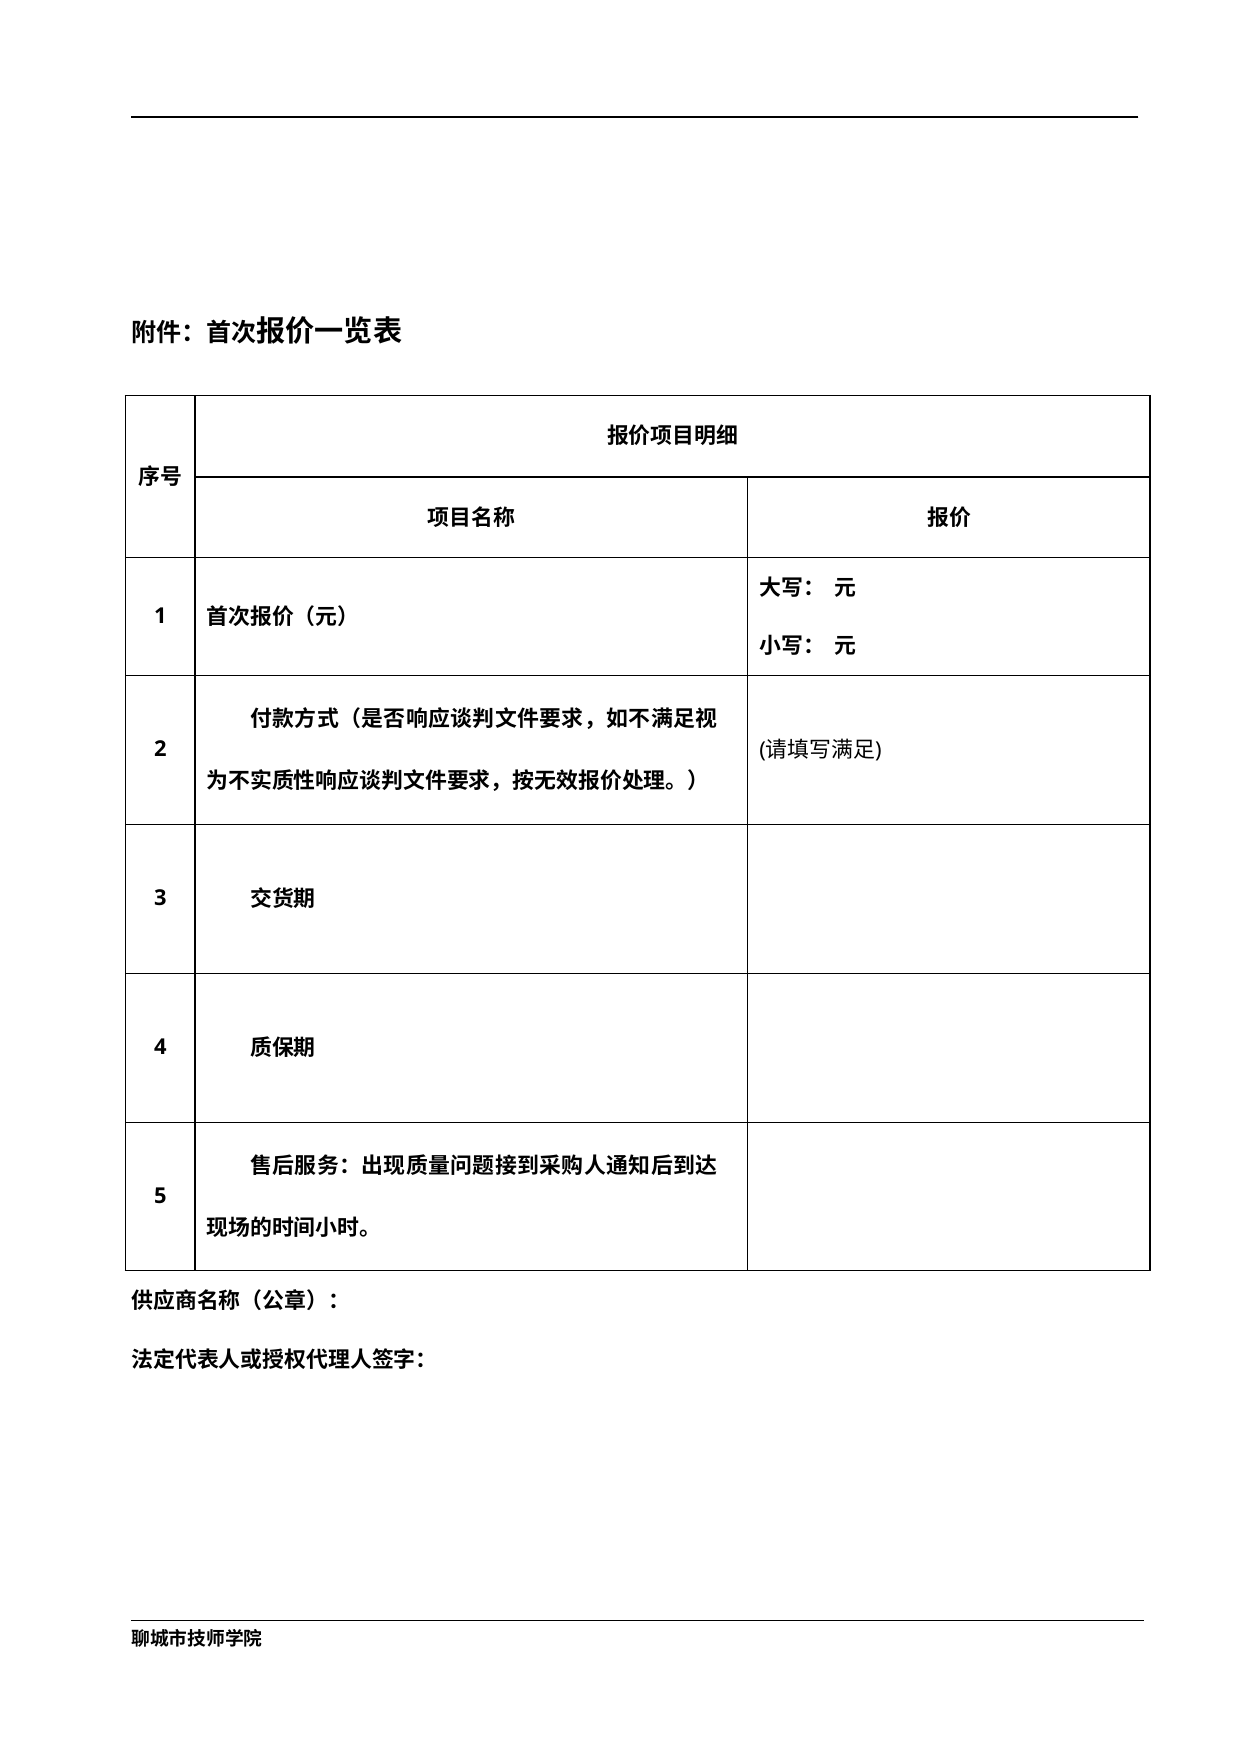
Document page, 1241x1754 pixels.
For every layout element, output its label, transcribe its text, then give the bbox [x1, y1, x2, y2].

table_cell 报价 [748, 478, 1149, 557]
text 附件：首次报价一览表 [131, 308, 1144, 350]
text 供应商名称（公章）： [131, 1271, 1144, 1326]
table_cell 项目名称 [196, 478, 747, 557]
text 法定代表人或授权代理人签字： [131, 1330, 1144, 1384]
table_cell 大写： 元 小写： 元 [748, 558, 1149, 675]
table_cell 2 [126, 676, 194, 824]
table_cell 4 [126, 974, 194, 1122]
table_cell [748, 974, 1149, 1122]
table_cell 交货期 [196, 825, 747, 973]
table_cell (请填写满足) [748, 676, 1149, 824]
table_header 报价项目明细 [196, 396, 1149, 476]
table_cell 付款方式（是否响应谈判文件要求，如不满足视为不实质性响应谈判文件要求，按无效报价处理。） [196, 676, 747, 824]
table_header 序号 [126, 396, 194, 557]
table_cell [748, 825, 1149, 973]
table_cell 5 [126, 1123, 194, 1270]
table_cell 3 [126, 825, 194, 973]
table_cell 质保期 [196, 974, 747, 1122]
table_cell 1 [126, 558, 194, 675]
table_cell 首次报价（元） [196, 558, 747, 675]
table_cell 售后服务：出现质量问题接到采购人通知后到达现场的时间小时。 [196, 1123, 747, 1270]
table_cell [748, 1123, 1149, 1270]
